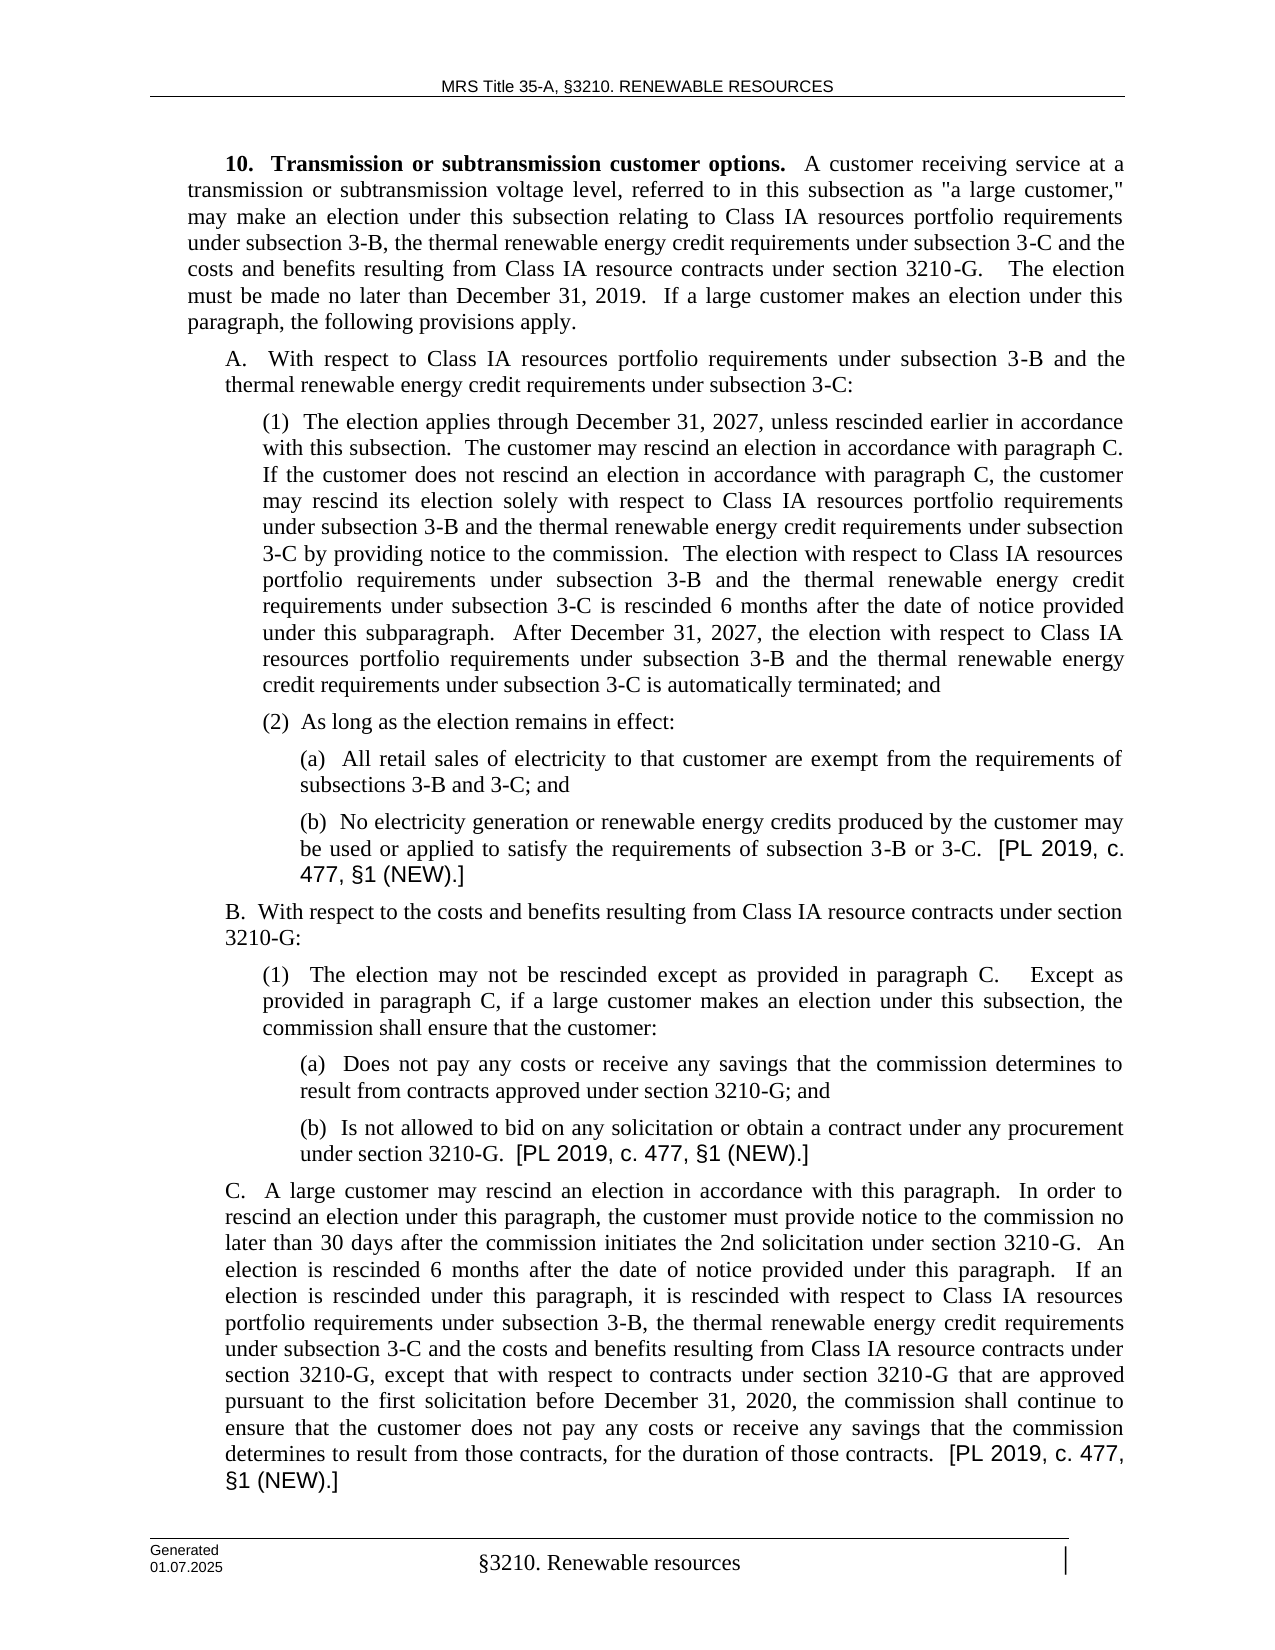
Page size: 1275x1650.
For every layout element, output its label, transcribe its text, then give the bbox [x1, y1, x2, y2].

text (b) No electricity generation or renewable energy credits produced by the customer may be used or applied to satisfy the requirements of subsection 3‑B or 3‑C. [PL 2019, c. 477, §1 (NEW).] [300, 808, 1125, 887]
text (1) The election may not be rescinded except as provided in paragraph C. Except as provided in paragraph C, if a large customer makes an election under this subsection, the commission shall ensure that the customer: [262, 961, 1125, 1040]
text (a) All retail sales of electricity to that customer are exempt from the requirements of subsections 3‑B and 3‑C; and [300, 745, 1125, 798]
text B. With respect to the costs and benefits resulting from Class IA resource contracts under section 3210‑G: [225, 898, 1125, 951]
text (2) As long as the election remains in effect: [262, 708, 1125, 735]
text (a) Does not pay any costs or receive any savings that the commission determines to result from contracts approved under section 3210‑G; and [300, 1050, 1125, 1103]
text (1) The election applies through December 31, 2027, unless rescinded earlier in accordance with this subsection. The customer may rescind an election in accordance with paragraph C. If the customer does not rescind an election in accordance with paragraph C, the customer may rescind its election solely with respect to Class IA resources portfolio requirements under subsection 3‑B and the thermal renewable energy credit requirements under subsection 3‑C by providing notice to the commission. The election with respect to Class IA resources portfolio requirements under subsection 3‑B and the thermal renewable energy credit requirements under subsection 3‑C is rescinded 6 months after the date of notice provided under this subparagraph. After December 31, 2027, the election with respect to Class IA resources portfolio requirements under subsection 3‑B and the thermal renewable energy credit requirements under subsection 3‑C is automatically terminated; and [262, 408, 1125, 698]
text C. A large customer may rescind an election in accordance with this paragraph. In order to rescind an election under this paragraph, the customer must provide notice to the commission no later than 30 days after the commission initiates the 2nd solicitation under section 3210‑G. An election is rescinded 6 months after the date of notice provided under this paragraph. If an election is rescinded under this paragraph, it is rescinded with respect to Class IA resources portfolio requirements under subsection 3‑B, the thermal renewable energy credit requirements under subsection 3‑C and the costs and benefits resulting from Class IA resource contracts under section 3210‑G, except that with respect to contracts under section 3210‑G that are approved pursuant to the first solicitation before December 31, 2020, the commission shall continue to ensure that the customer does not pay any costs or receive any savings that the commission determines to result from those contracts, for the duration of those contracts. [PL 2019, c. 477, §1 (NEW).] [225, 1177, 1125, 1493]
text (b) Is not allowed to bid on any solicitation or obtain a contract under any procurement under section 3210‑G. [PL 2019, c. 477, §1 (NEW).] [300, 1113, 1125, 1166]
text A. With respect to Class IA resources portfolio requirements under subsection 3‑B and the thermal renewable energy credit requirements under subsection 3‑C: [225, 345, 1125, 398]
text 10. Transmission or subtransmission customer options. A customer receiving service at a transmission or subtransmission voltage level, referred to in this subsection as "a large customer," may make an election under this subsection relating to Class IA resources portfolio requirements under subsection 3‑B, the thermal renewable energy credit requirements under subsection 3‑C and the costs and benefits resulting from Class IA resource contracts under section 3210‑G. The election must be made no later than December 31, 2019. If a large customer makes an election under this paragraph, the following provisions apply. [187, 150, 1125, 334]
